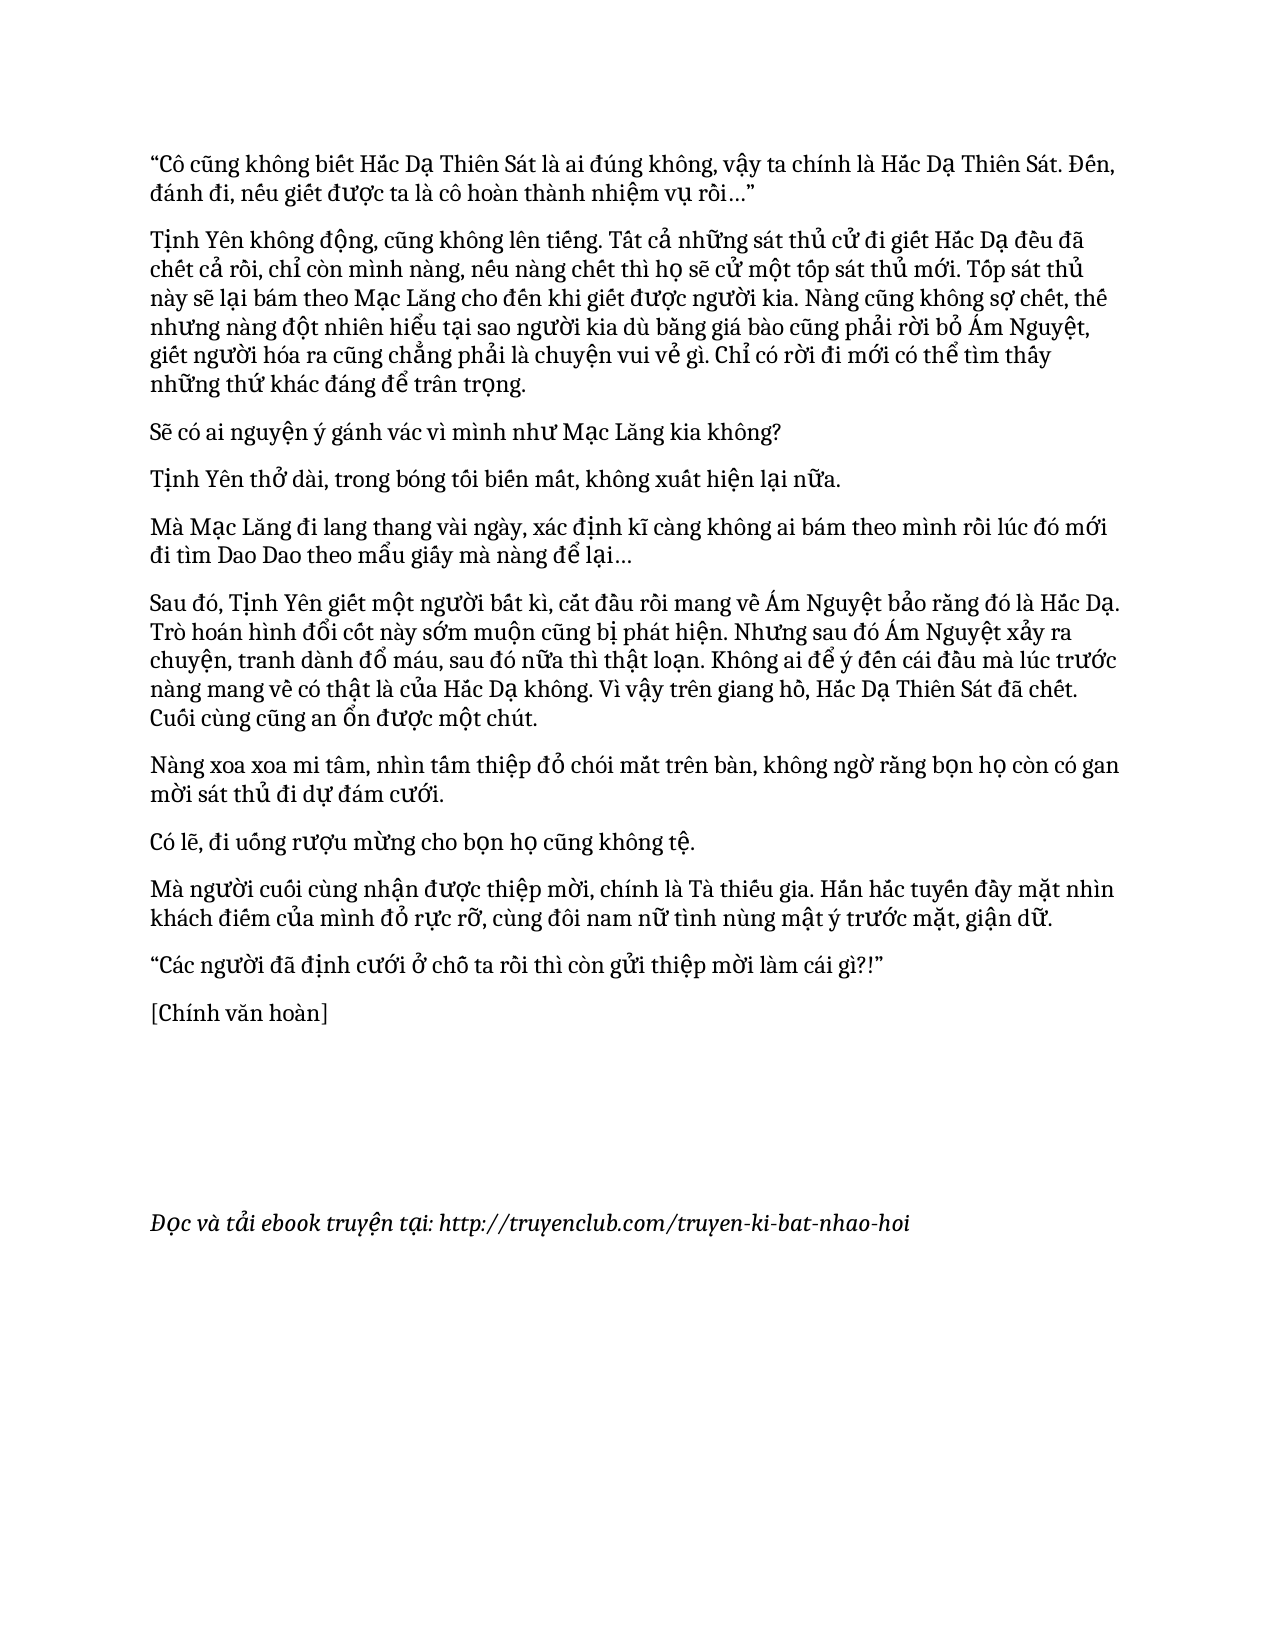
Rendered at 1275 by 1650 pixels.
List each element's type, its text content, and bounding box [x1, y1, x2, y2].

text [Chính văn hoàn] [150, 999, 1125, 1085]
text Sẽ có ai nguyện ý gánh vác vì mình như Mạc Lăng kia không? [150, 417, 1125, 446]
text Có lẽ, đi uống rượu mừng cho bọn họ cũng không tệ. [150, 827, 1125, 856]
text “Các người đã định cưới ở chỗ ta rồi thì còn gửi thiệp mời làm cái gì?!” [150, 951, 1125, 980]
text Đọc và tải ebook truyện tại: http://truyenclub.com/truyen-ki-bat-nhao-hoi [150, 1209, 1125, 1237]
text Nàng xoa xoa mi tâm, nhìn tấm thiệp đỏ chói mắt trên bàn, không ngờ rằng bọn họ còn có gan mời sát thủ đi dự đám cưới. [150, 751, 1125, 809]
text Mà người cuối cùng nhận được thiệp mời, chính là Tà thiếu gia. Hắn hắc tuyến đầy mặt nhìn khách điếm của mình đỏ rực rỡ, cùng đôi nam nữ tình nùng mật ý trước mặt, giận dữ. [150, 875, 1125, 932]
text Sau đó, Tịnh Yên giết một người bất kì, cắt đầu rồi mang về Ám Nguyệt bảo rằng đó là Hắc Dạ. Trò hoán hình đổi cốt này sớm muộn cũng bị phát hiện. Nhưng sau đó Ám Nguyệt xảy ra chuyện, tranh dành đổ máu, sau đó nữa thì thật loạn. Không ai để ý đến cái đầu mà lúc trước nàng mang về có thật là của Hắc Dạ không. Vì vậy trên giang hồ, Hắc Dạ Thiên Sát đã chết. Cuối cùng cũng an ổn được một chút. [150, 589, 1125, 732]
text Mà Mạc Lăng đi lang thang vài ngày, xác định kĩ càng không ai bám theo mình rồi lúc đó mới đi tìm Dao Dao theo mẩu giấy mà nàng để lại… [150, 512, 1125, 570]
text Tịnh Yên không động, cũng không lên tiếng. Tất cả những sát thủ cử đi giết Hắc Dạ đều đã chết cả rồi, chỉ còn mình nàng, nếu nàng chết thì họ sẽ cử một tốp sát thủ mới. Tốp sát thủ này sẽ lại bám theo Mạc Lăng cho đến khi giết được người kia. Nàng cũng không sợ chết, thế nhưng nàng đột nhiên hiểu tại sao người kia dù bằng giá bào cũng phải rời bỏ Ám Nguyệt, giết người hóa ra cũng chẳng phải là chuyện vui vẻ gì. Chỉ có rời đi mới có thể tìm thấy những thứ khác đáng để trân trọng. [150, 226, 1125, 399]
text Tịnh Yên thở dài, trong bóng tối biến mất, không xuất hiện lại nữa. [150, 465, 1125, 494]
text “Cô cũng không biết Hắc Dạ Thiên Sát là ai đúng không, vậy ta chính là Hắc Dạ Thiên Sát. Đến, đánh đi, nếu giết được ta là cô hoàn thành nhiệm vụ rồi…” [150, 150, 1125, 207]
